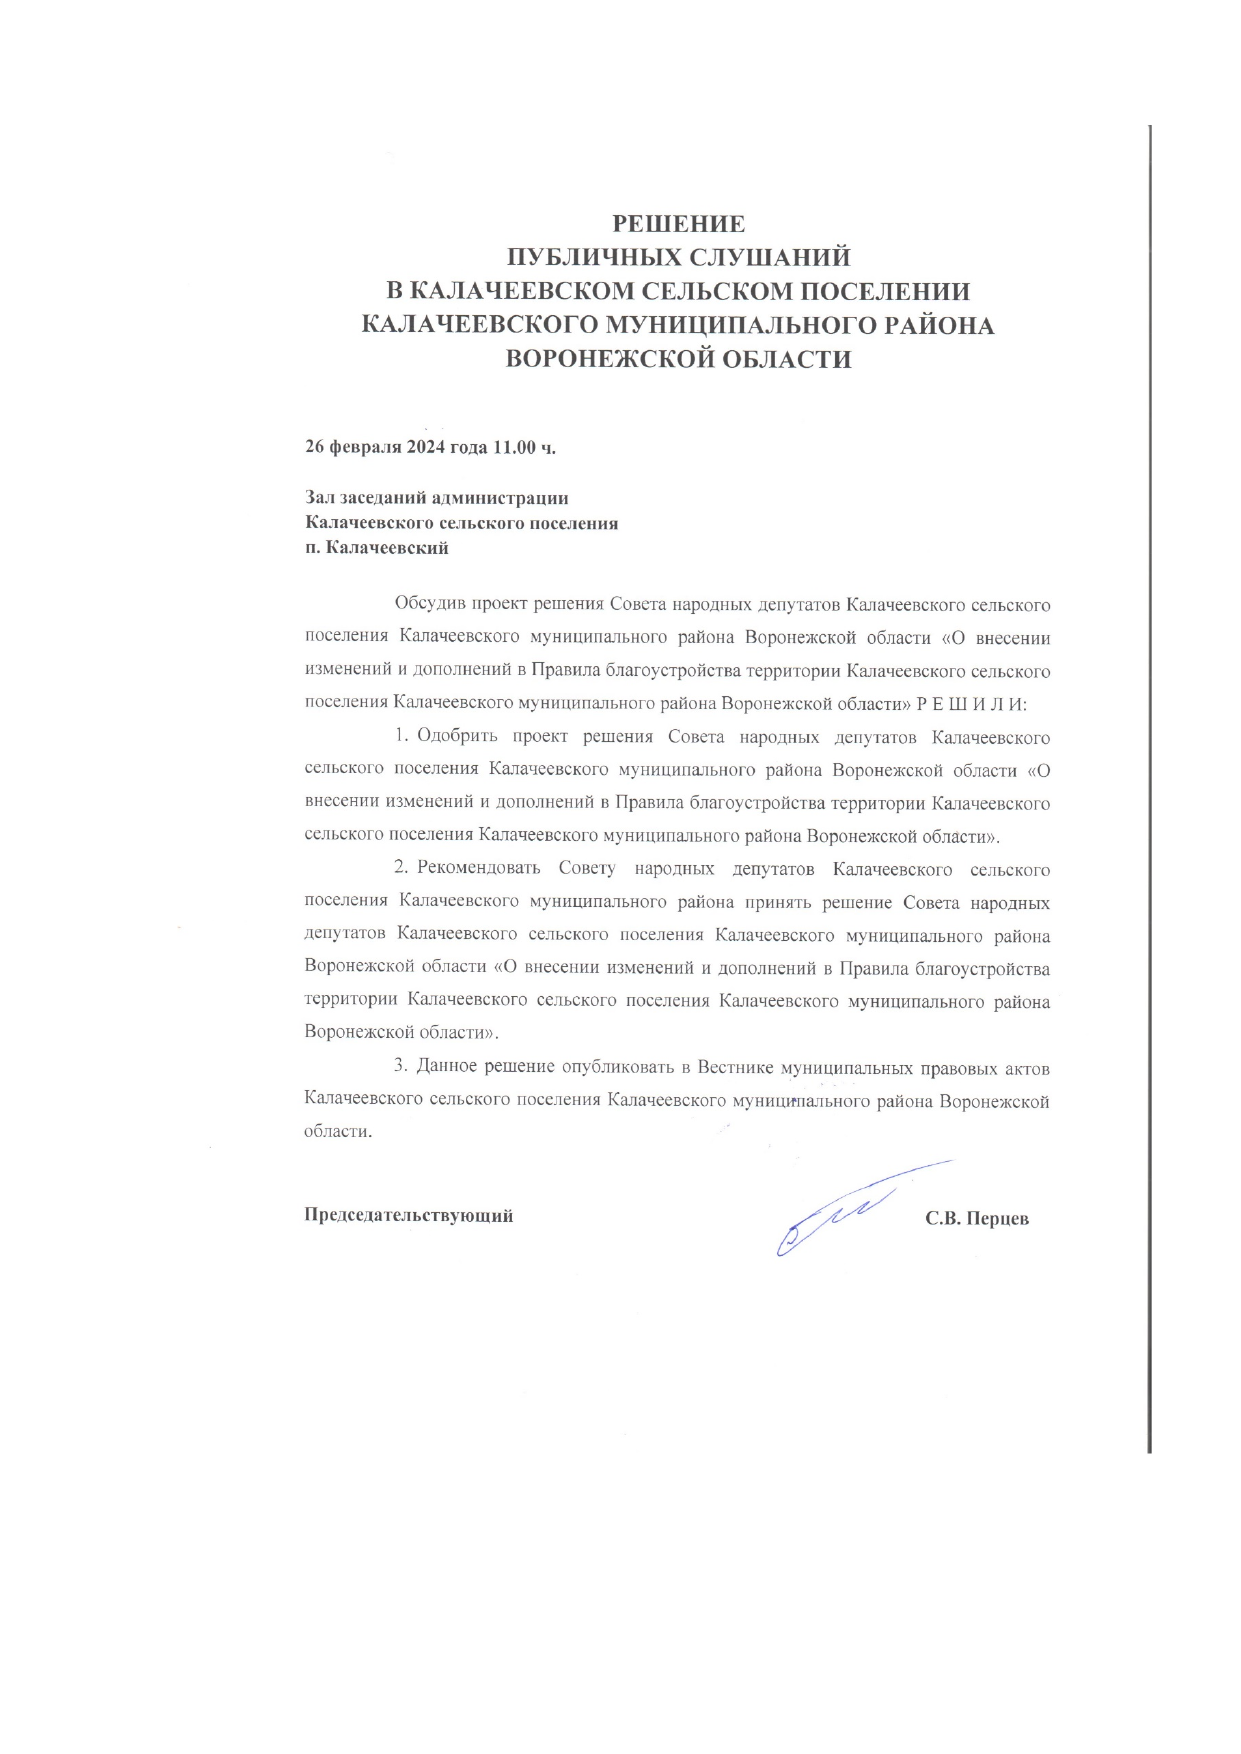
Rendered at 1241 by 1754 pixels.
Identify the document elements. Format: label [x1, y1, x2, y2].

picture [177, 118, 1152, 1460]
